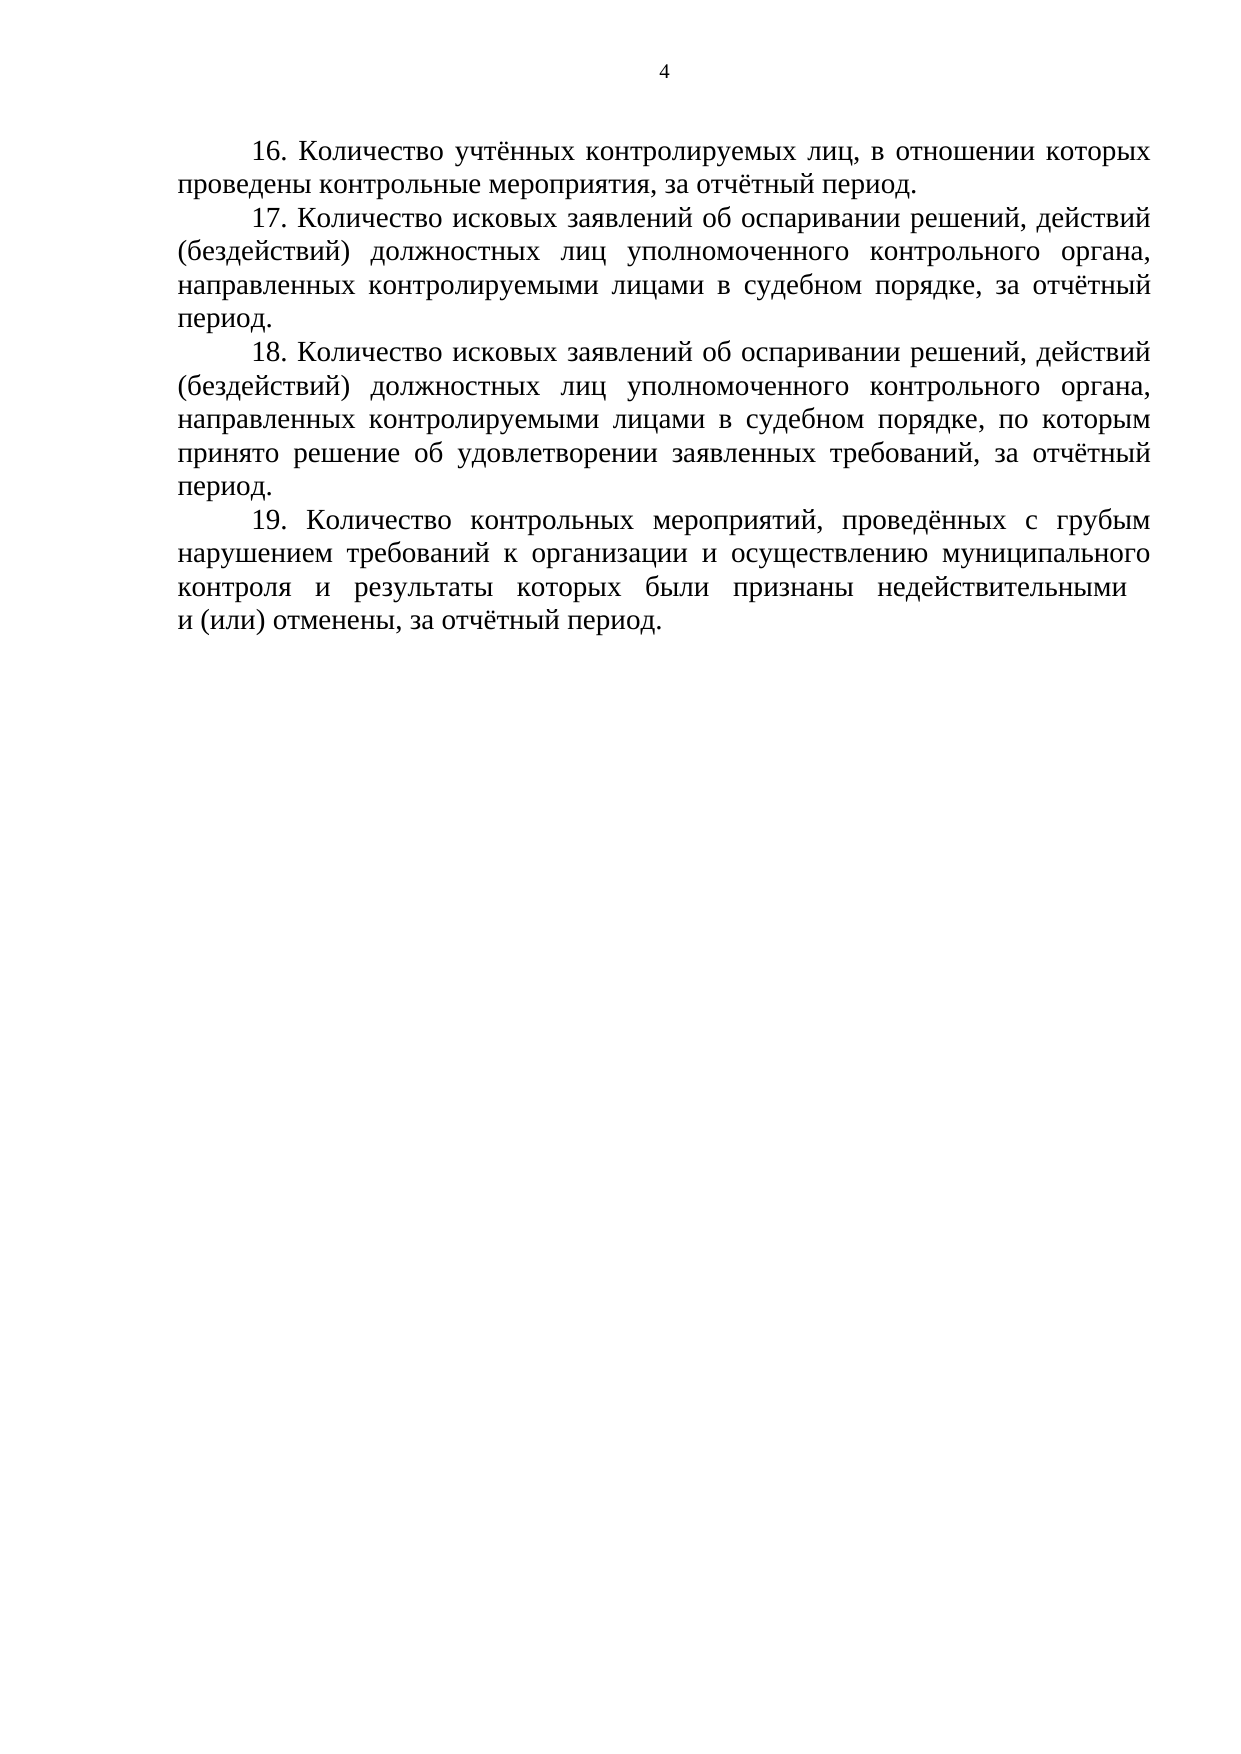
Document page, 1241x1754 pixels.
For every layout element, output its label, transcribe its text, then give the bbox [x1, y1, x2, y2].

text 18. Количество исковых заявлений об оспаривании решений, действий (бездействий) должностных лиц уполномоченного контрольного органа, направленных контролируемыми лицами в судебном порядке, по которым принято решение об удовлетворении заявленных требований, за отчётный период. [177, 334, 1152, 502]
text 16. Количество учтённых контролируемых лиц, в отношении которых проведены контрольные мероприятия, за отчётный период. [177, 133, 1152, 200]
text 19. Количество контрольных мероприятий, проведённых с грубым нарушением требований к организации и осуществлению муниципального контроля и результаты которых были признаны недействительными и (или) отменены, за отчётный период. [177, 502, 1152, 636]
text 17. Количество исковых заявлений об оспаривании решений, действий (бездействий) должностных лиц уполномоченного контрольного органа, направленных контролируемыми лицами в судебном порядке, за отчётный период. [177, 200, 1152, 334]
